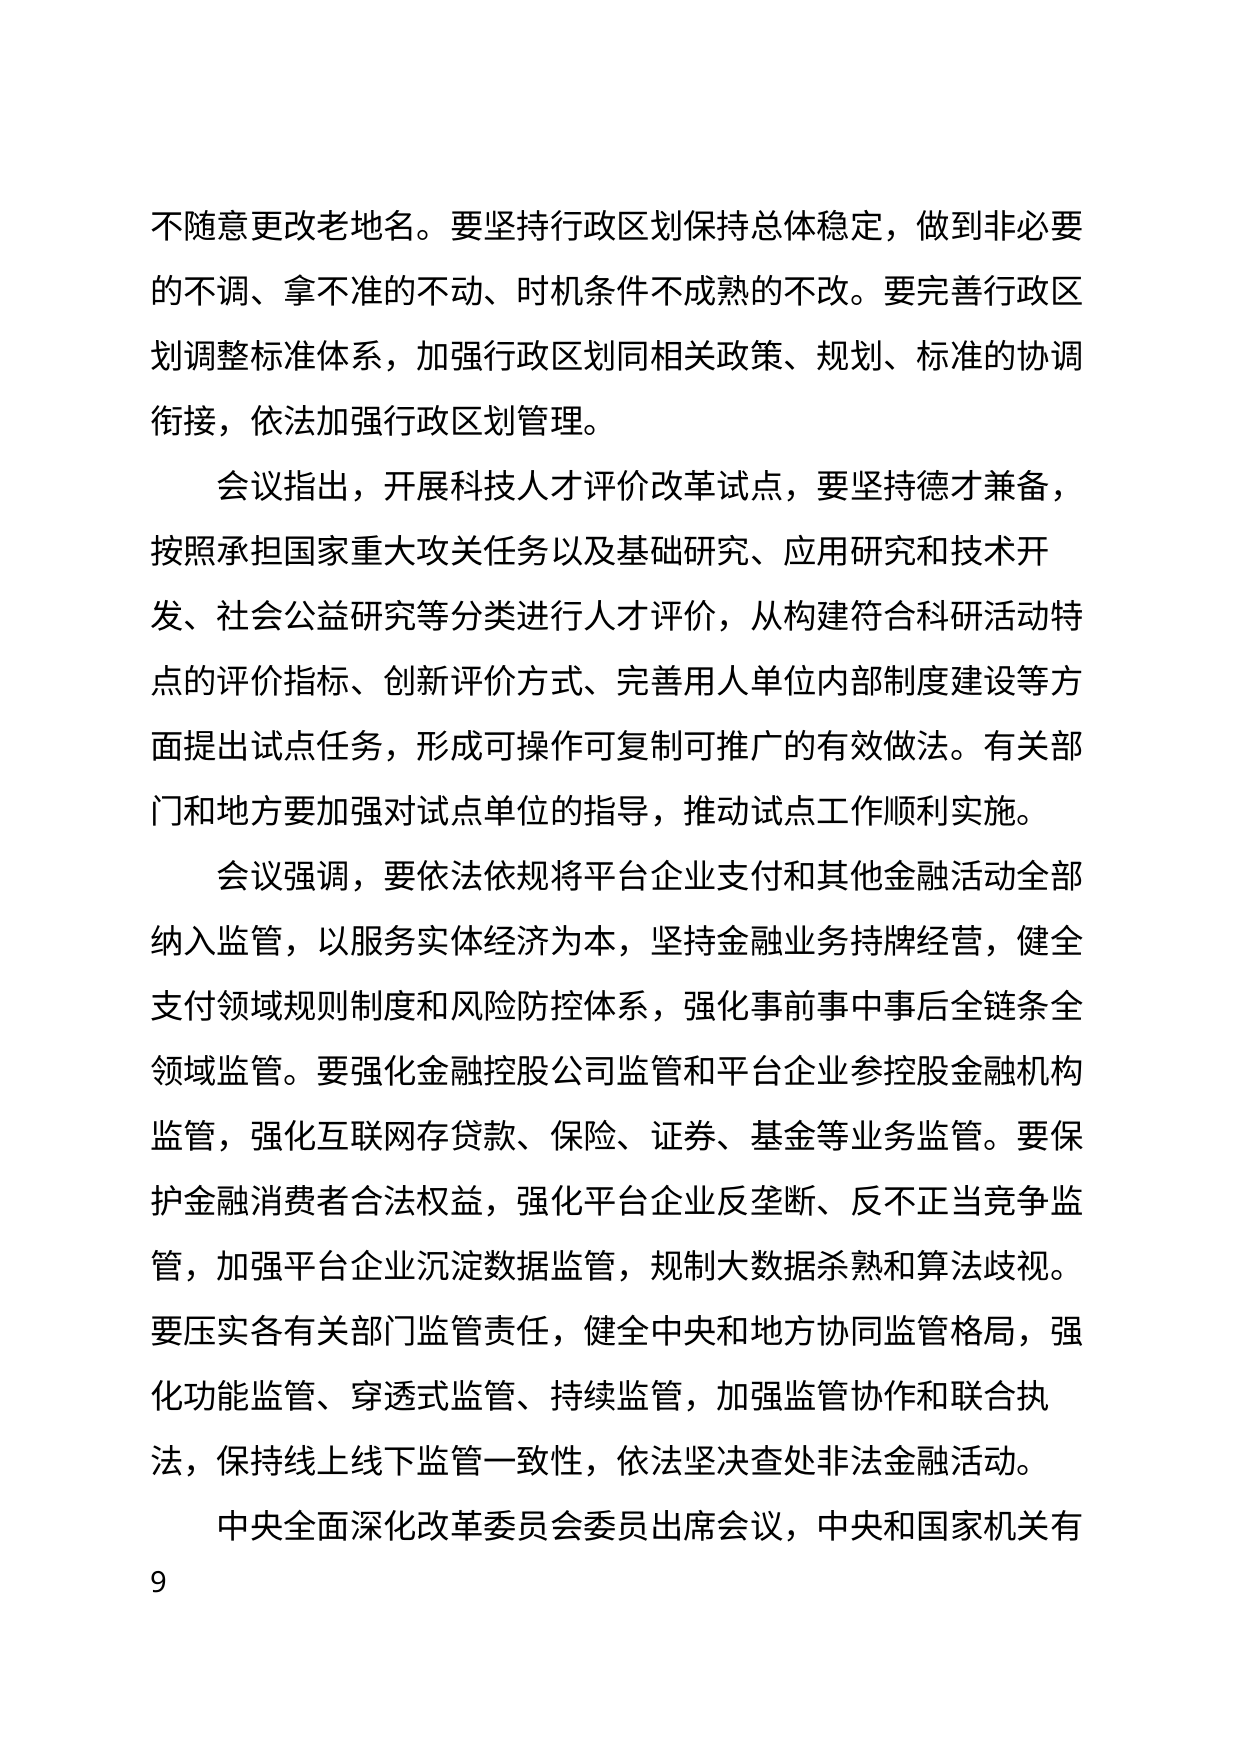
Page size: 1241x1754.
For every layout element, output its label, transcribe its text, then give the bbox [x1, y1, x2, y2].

text 会议强调，要依法依规将平台企业支付和其他金融活动全部纳入监管，以服务实体经济为本，坚持金融业务持牌经营，健全支付领域规则制度和风险防控体系，强化事前事中事后全链条全领域监管。要强化金融控股公司监管和平台企业参控股金融机构监管，强化互联网存贷款、保险、证券、基金等业务监管。要保护金融消费者合法权益，强化平台企业反垄断、反不正当竞争监管，加强平台企业沉淀数据监管，规制大数据杀熟和算法歧视。要压实各有关部门监管责任，健全中央和地方协同监管格局，强化功能监管、穿透式监管、持续监管，加强监管协作和联合执法，保持线上线下监管一致性，依法坚决查处非法金融活动。 [150, 842, 1090, 1492]
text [150, 192, 1090, 452]
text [150, 1492, 1090, 1557]
text 会议指出，开展科技人才评价改革试点，要坚持德才兼备，按照承担国家重大攻关任务以及基础研究、应用研究和技术开发、社会公益研究等分类进行人才评价，从构建符合科研活动特点的评价指标、创新评价方式、完善用人单位内部制度建设等方面提出试点任务，形成可操作可复制可推广的有效做法。有关部门和地方要加强对试点单位的指导，推动试点工作顺利实施。 [150, 452, 1090, 842]
